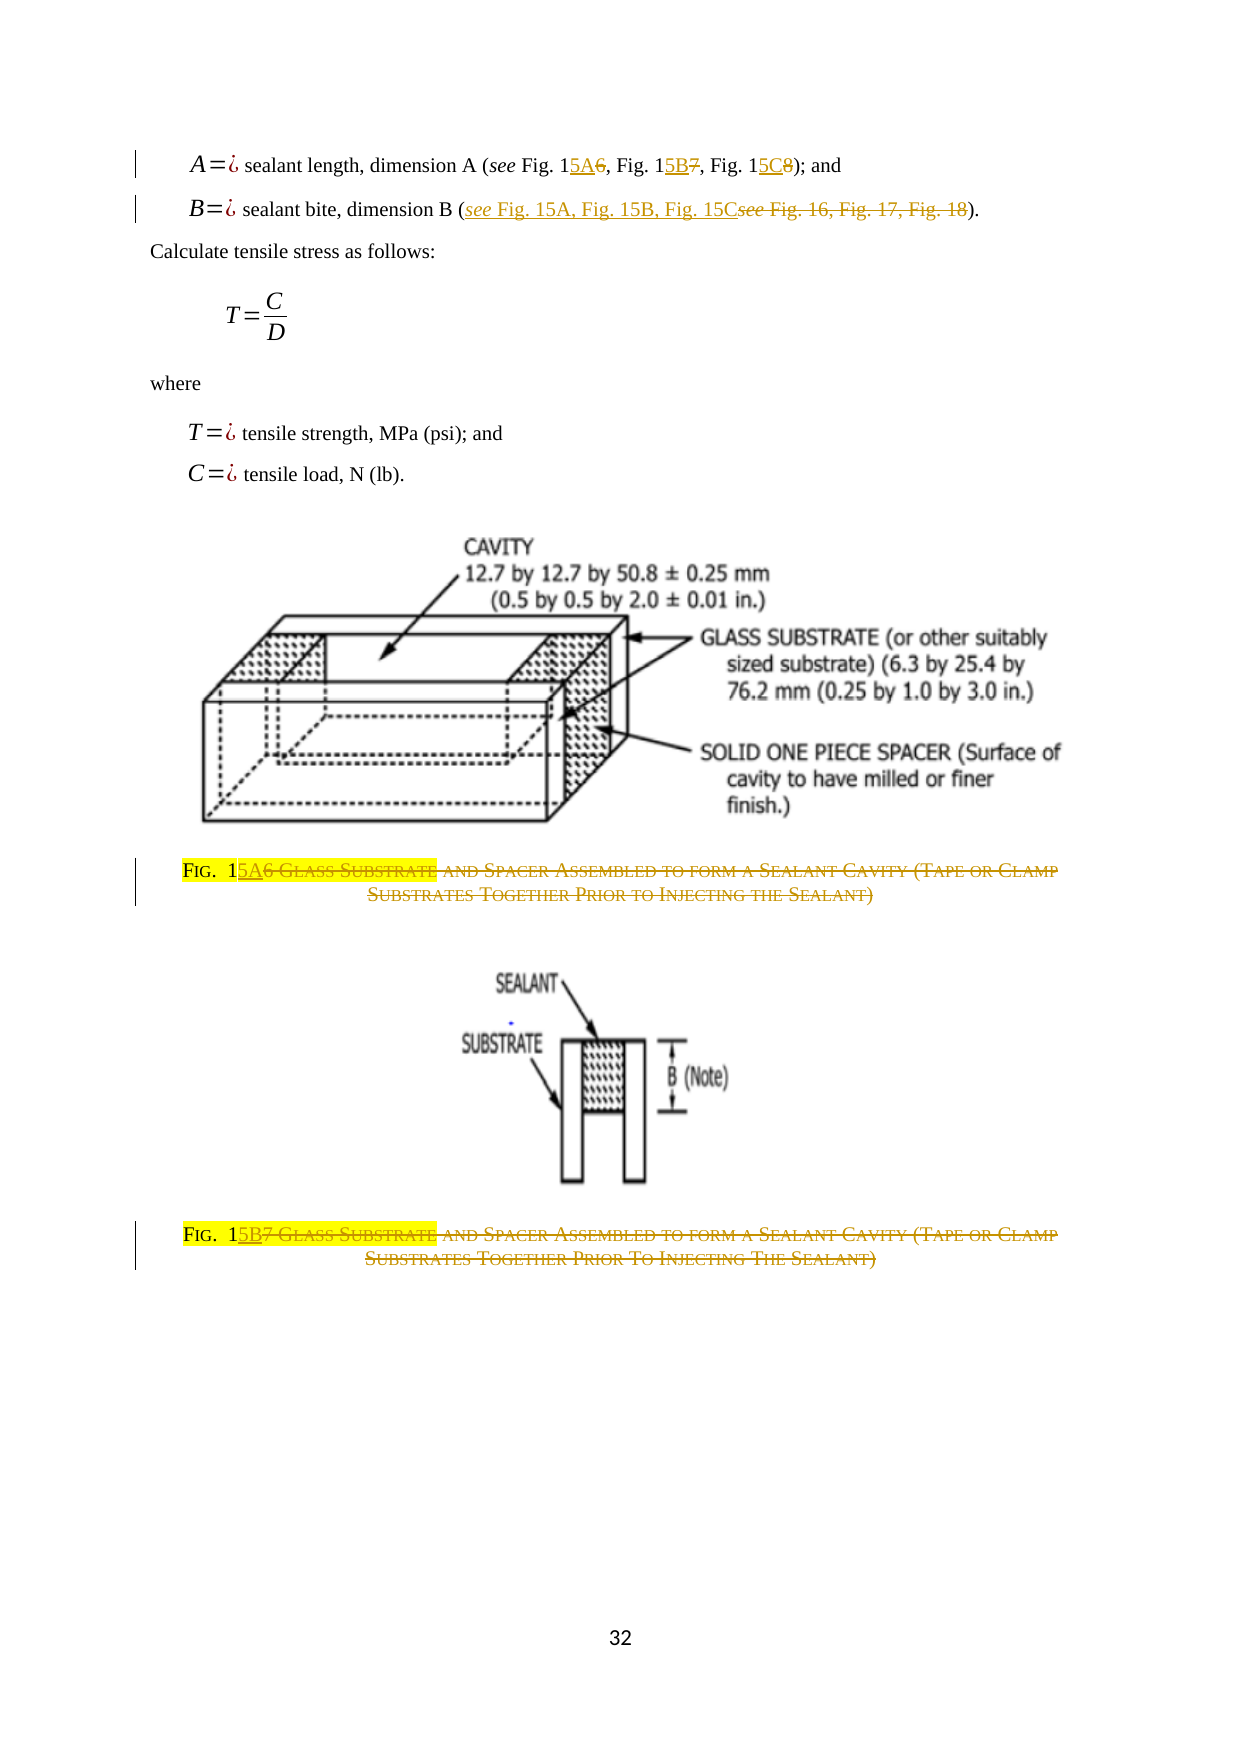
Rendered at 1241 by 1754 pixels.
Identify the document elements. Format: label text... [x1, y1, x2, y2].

text Fig. 1 [150, 858, 1090, 906]
text tensile load, N (lb). [187, 459, 1090, 487]
text where [150, 371, 1090, 394]
text sealant bite, dimension B (). [187, 195, 1090, 223]
text tensile strength, MPa (psi); and [187, 419, 1090, 447]
text sealant length, dimension A (see Fig. 1, Fig. 1, Fig. 1); and [187, 150, 1090, 178]
text Calculate tensile stress as follows: [150, 239, 1090, 263]
text Fig. 1 [150, 1221, 1090, 1269]
picture [458, 963, 782, 1205]
